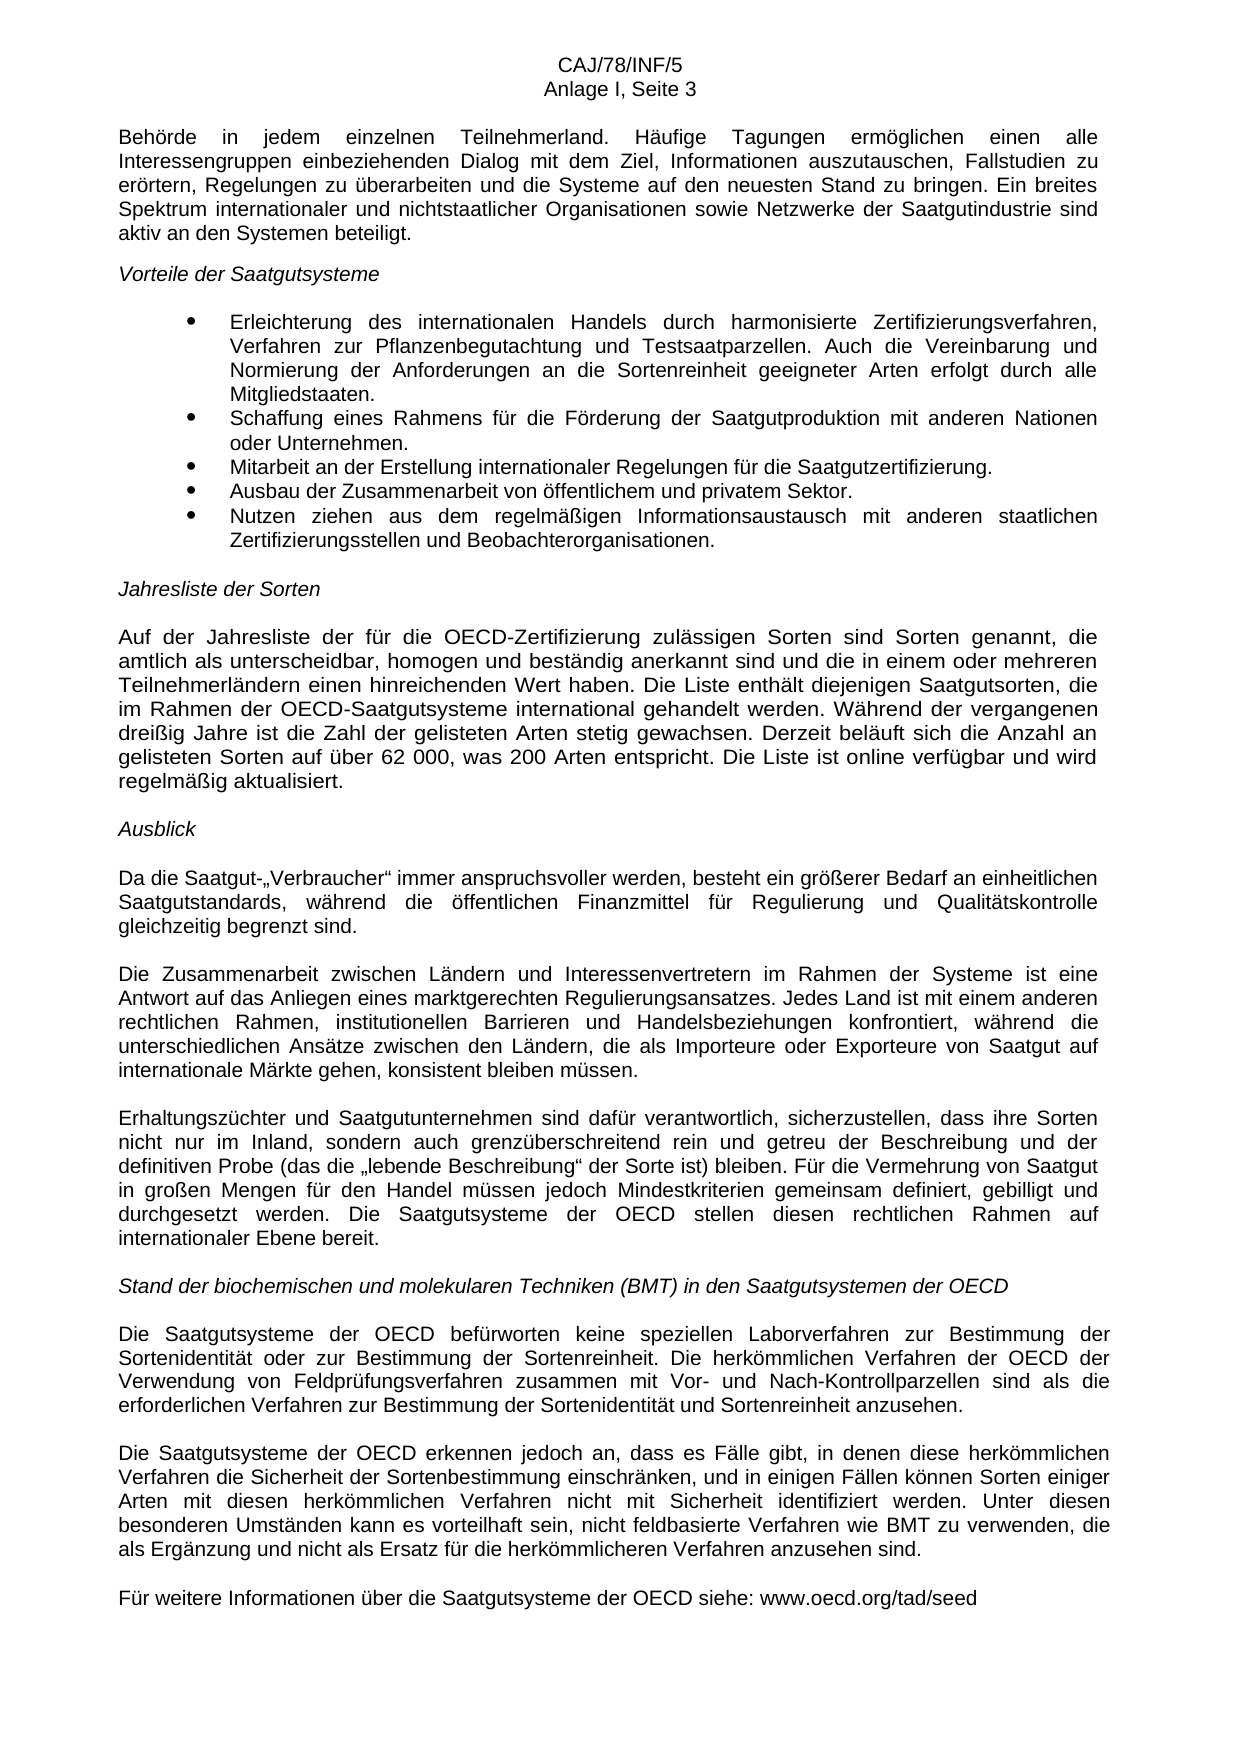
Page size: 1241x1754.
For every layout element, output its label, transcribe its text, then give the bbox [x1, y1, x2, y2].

list Nutzen ziehen aus dem regelmäßigen Informationsaustausch mit anderen staatlichen Zertifizierungsstellen und Beobachterorganisationen. [187, 504, 1099, 552]
text Die Saatgutsysteme der OECD befürworten keine speziellen Laborverfahren zur Bestimmung der Sortenidentität oder zur Bestimmung der Sortenreinheit. Die herkömmlichen Verfahren der OECD der Verwendung von Feldprüfungsverfahren zusammen mit Vor- und Nach-Kontrollparzellen sind als die erforderlichen Verfahren zur Bestimmung der Sortenidentität und Sortenreinheit anzusehen. [118, 1321, 1111, 1417]
text Die Saatgutsysteme der OECD erkennen jedoch an, dass es Fälle gibt, in denen diese herkömmlichen Verfahren die Sicherheit der Sortenbestimmung einschränken, und in einigen Fällen können Sorten einiger Arten mit diesen herkömmlichen Verfahren nicht mit Sicherheit identifiziert werden. Unter diesen besonderen Umständen kann es vorteilhaft sein, nicht feldbasierte Verfahren wie BMT zu verwenden, die als Ergänzung und nicht als Ersatz für die herkömmlicheren Verfahren anzusehen sind. [118, 1441, 1111, 1561]
list Mitarbeit an der Erstellung internationaler Regelungen für die Saatgutzertifizierung. [187, 455, 1099, 479]
list Ausbau der Zusammenarbeit von öffentlichem und privatem Sektor. [187, 479, 1099, 504]
text Da die Saatgut-„Verbraucher“ immer anspruchsvoller werden, besteht ein größerer Bedarf an einheitlichen Saatgutstandards, während die öffentlichen Finanzmittel für Regulierung und Qualitätskontrolle gleichzeitig begrenzt sind. [118, 866, 1099, 937]
text Vorteile der Saatgutsysteme [118, 261, 1122, 285]
text Die Zusammenarbeit zwischen Ländern und Interessenvertretern im Rahmen der Systeme ist eine Antwort auf das Anliegen eines marktgerechten Regulierungsansatzes. Jedes Land ist mit einem anderen rechtlichen Rahmen, institutionellen Barrieren und Handelsbeziehungen konfrontiert, während die unterschiedlichen Ansätze zwischen den Ländern, die als Importeure oder Exporteure von Saatgut auf internationale Märkte gehen, konsistent bleiben müssen. [118, 962, 1099, 1081]
list Schaffung eines Rahmens für die Förderung der Saatgutproduktion mit anderen Nationen oder Unternehmen. [187, 406, 1099, 455]
text Jahresliste der Sorten [118, 577, 1122, 601]
text Ausblick [118, 817, 1122, 841]
text Für weitere Informationen über die Saatgutsysteme der OECD siehe: www.oecd.org/tad/seed [118, 1586, 1122, 1610]
text Auf der Jahresliste der für die OECD-Zertifizierung zulässigen Sorten sind Sorten genannt, die amtlich als unterscheidbar, homogen und beständig anerkannt sind und die in einem oder mehreren Teilnehmerländern einen hinreichenden Wert haben. Die Liste enthält diejenigen Saatgutsorten, die im Rahmen der OECD-Saatgutsysteme international gehandelt werden. Während der vergangenen dreißig Jahre ist die Zahl der gelisteten Arten stetig gewachsen. Derzeit beläuft sich die Anzahl an gelisteten Sorten auf über 62 000, was 200 Arten entspricht. Die Liste ist online verfügbar und wird regelmäßig aktualisiert. [118, 625, 1099, 793]
text Erhaltungszüchter und Saatgutunternehmen sind dafür verantwortlich, sicherzustellen, dass ihre Sorten nicht nur im Inland, sondern auch grenzüberschreitend rein und getreu der Beschreibung und der definitiven Probe (das die „lebende Beschreibung“ der Sorte ist) bleiben. Für die Vermehrung von Saatgut in großen Mengen für den Handel müssen jedoch Mindestkriterien gemeinsam definiert, gebilligt und durchgesetzt werden. Die Saatgutsysteme der OECD stellen diesen rechtlichen Rahmen auf internationaler Ebene bereit. [118, 1106, 1099, 1249]
text Stand der biochemischen und molekularen Techniken (BMT) in den Saatgutsystemen der OECD [118, 1273, 1122, 1297]
list Erleichterung des internationalen Handels durch harmonisierte Zertifizierungsverfahren, Verfahren zur Pflanzenbegutachtung und Testsaatparzellen. Auch die Vereinbarung und Normierung der Anforderungen an die Sortenreinheit geeigneter Arten erfolgt durch alle Mitgliedstaaten. [187, 310, 1099, 406]
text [118, 125, 1099, 245]
